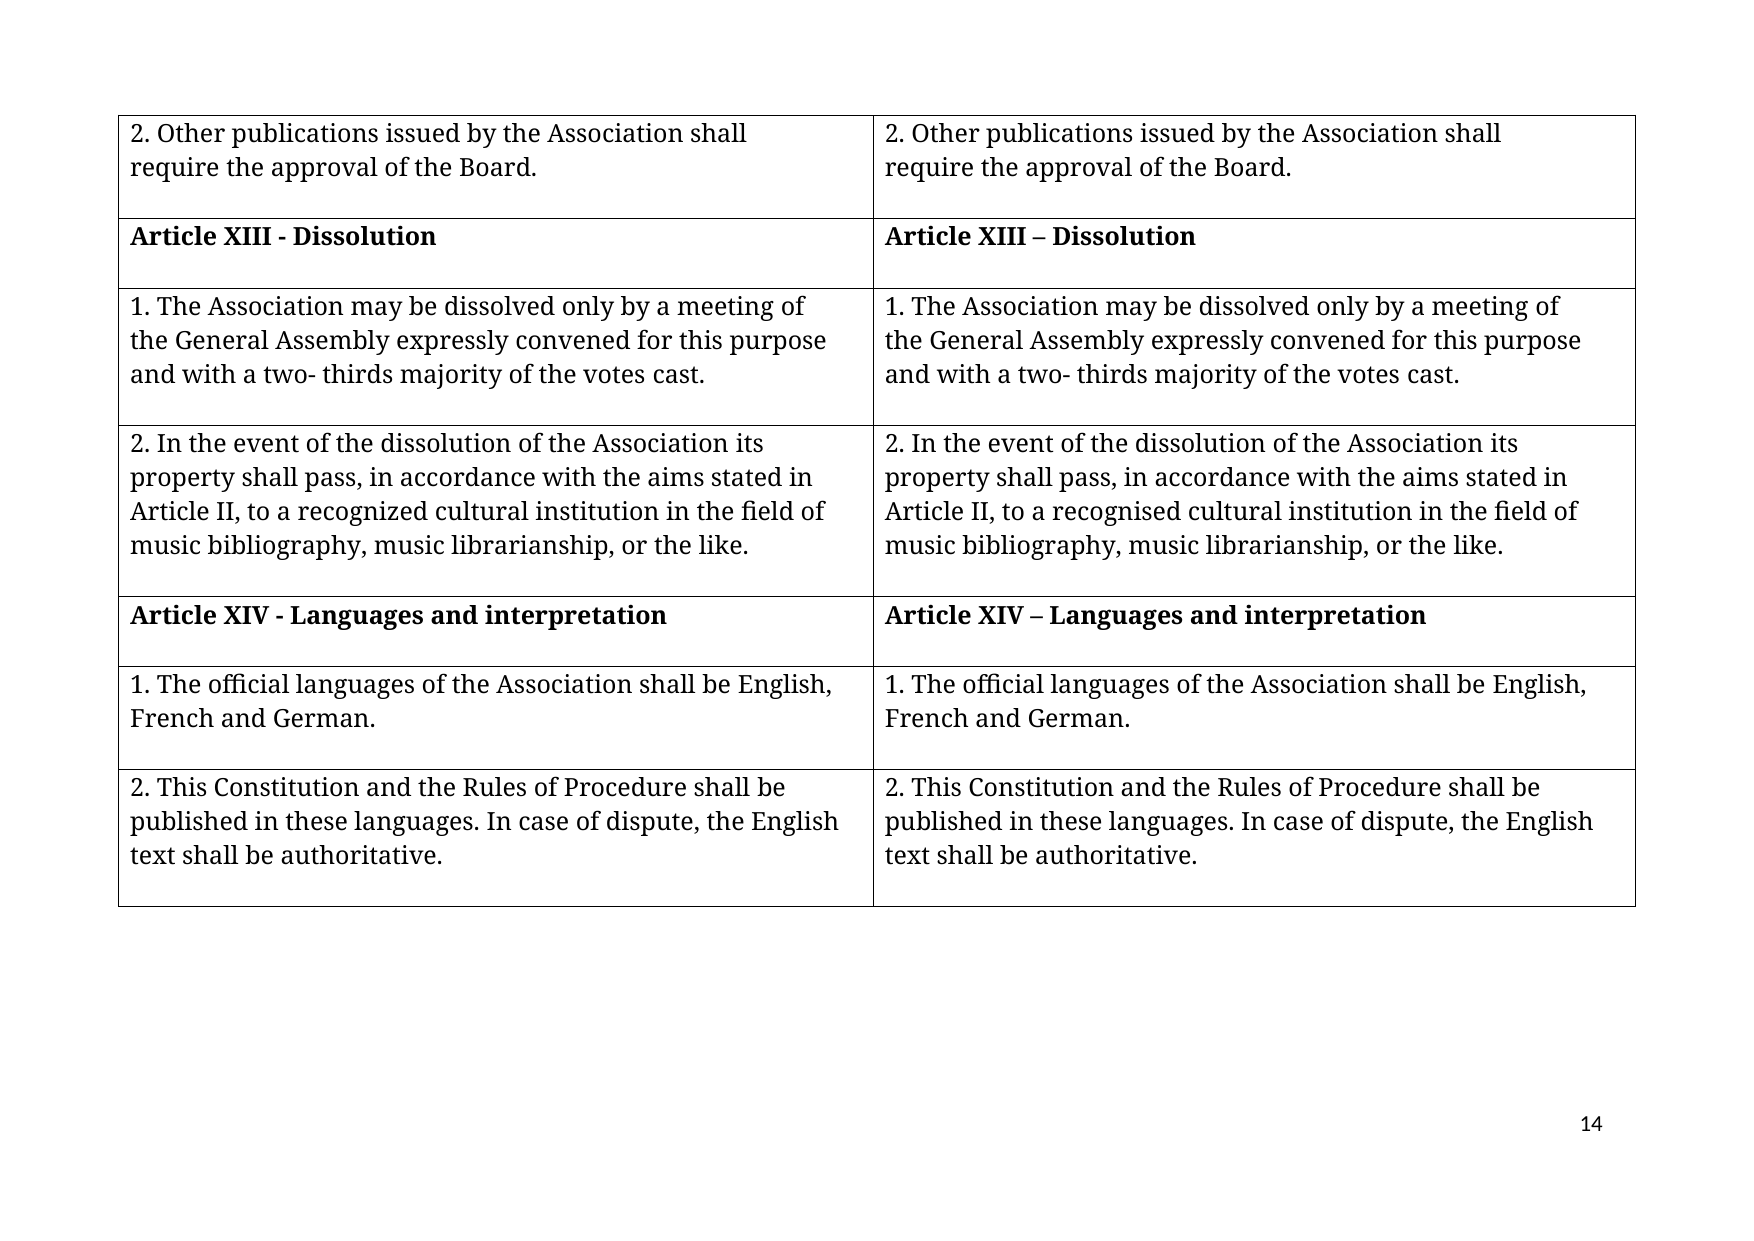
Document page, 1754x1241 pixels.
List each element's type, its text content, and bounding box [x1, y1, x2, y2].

table_cell Article XIII - Dissolution [119, 219, 873, 287]
table_cell 2. This Constitution and the Rules of Procedure shall be published in these languages. In case of dispute, the English text shall be authoritative. [119, 770, 873, 906]
table_cell 2. This Constitution and the Rules of Procedure shall be published in these languages. In case of dispute, the English text shall be authoritative. [874, 770, 1635, 906]
table_cell Article XIV – Languages and interpretation [874, 597, 1635, 666]
table_cell 1. The Association may be dissolved only by a meeting of the General Assembly expressly convened for this purpose and with a two- thirds majority of the votes cast. [874, 289, 1635, 425]
table_cell 2. Other publications issued by the Association shall require the approval of the Board. [119, 116, 873, 218]
table_cell 2. In the event of the dissolution of the Association its property shall pass, in accordance with the aims stated in Article II, to a recognised cultural institution in the field of music bibliography, music librarianship, or the like. [874, 426, 1635, 596]
table_cell 2. In the event of the dissolution of the Association its property shall pass, in accordance with the aims stated in Article II, to a recognized cultural institution in the field of music bibliography, music librarianship, or the like. [119, 426, 873, 596]
table_cell Article XIV - Languages and interpretation [119, 597, 873, 666]
table_cell 2. Other publications issued by the Association shall require the approval of the Board. [874, 116, 1635, 218]
table_cell Article XIII – Dissolution [874, 219, 1635, 287]
table_cell 1. The official languages of the Association shall be English, French and German. [874, 667, 1635, 769]
table_cell 1. The Association may be dissolved only by a meeting of the General Assembly expressly convened for this purpose and with a two- thirds majority of the votes cast. [119, 289, 873, 425]
table_cell 1. The official languages of the Association shall be English, French and German. [119, 667, 873, 769]
